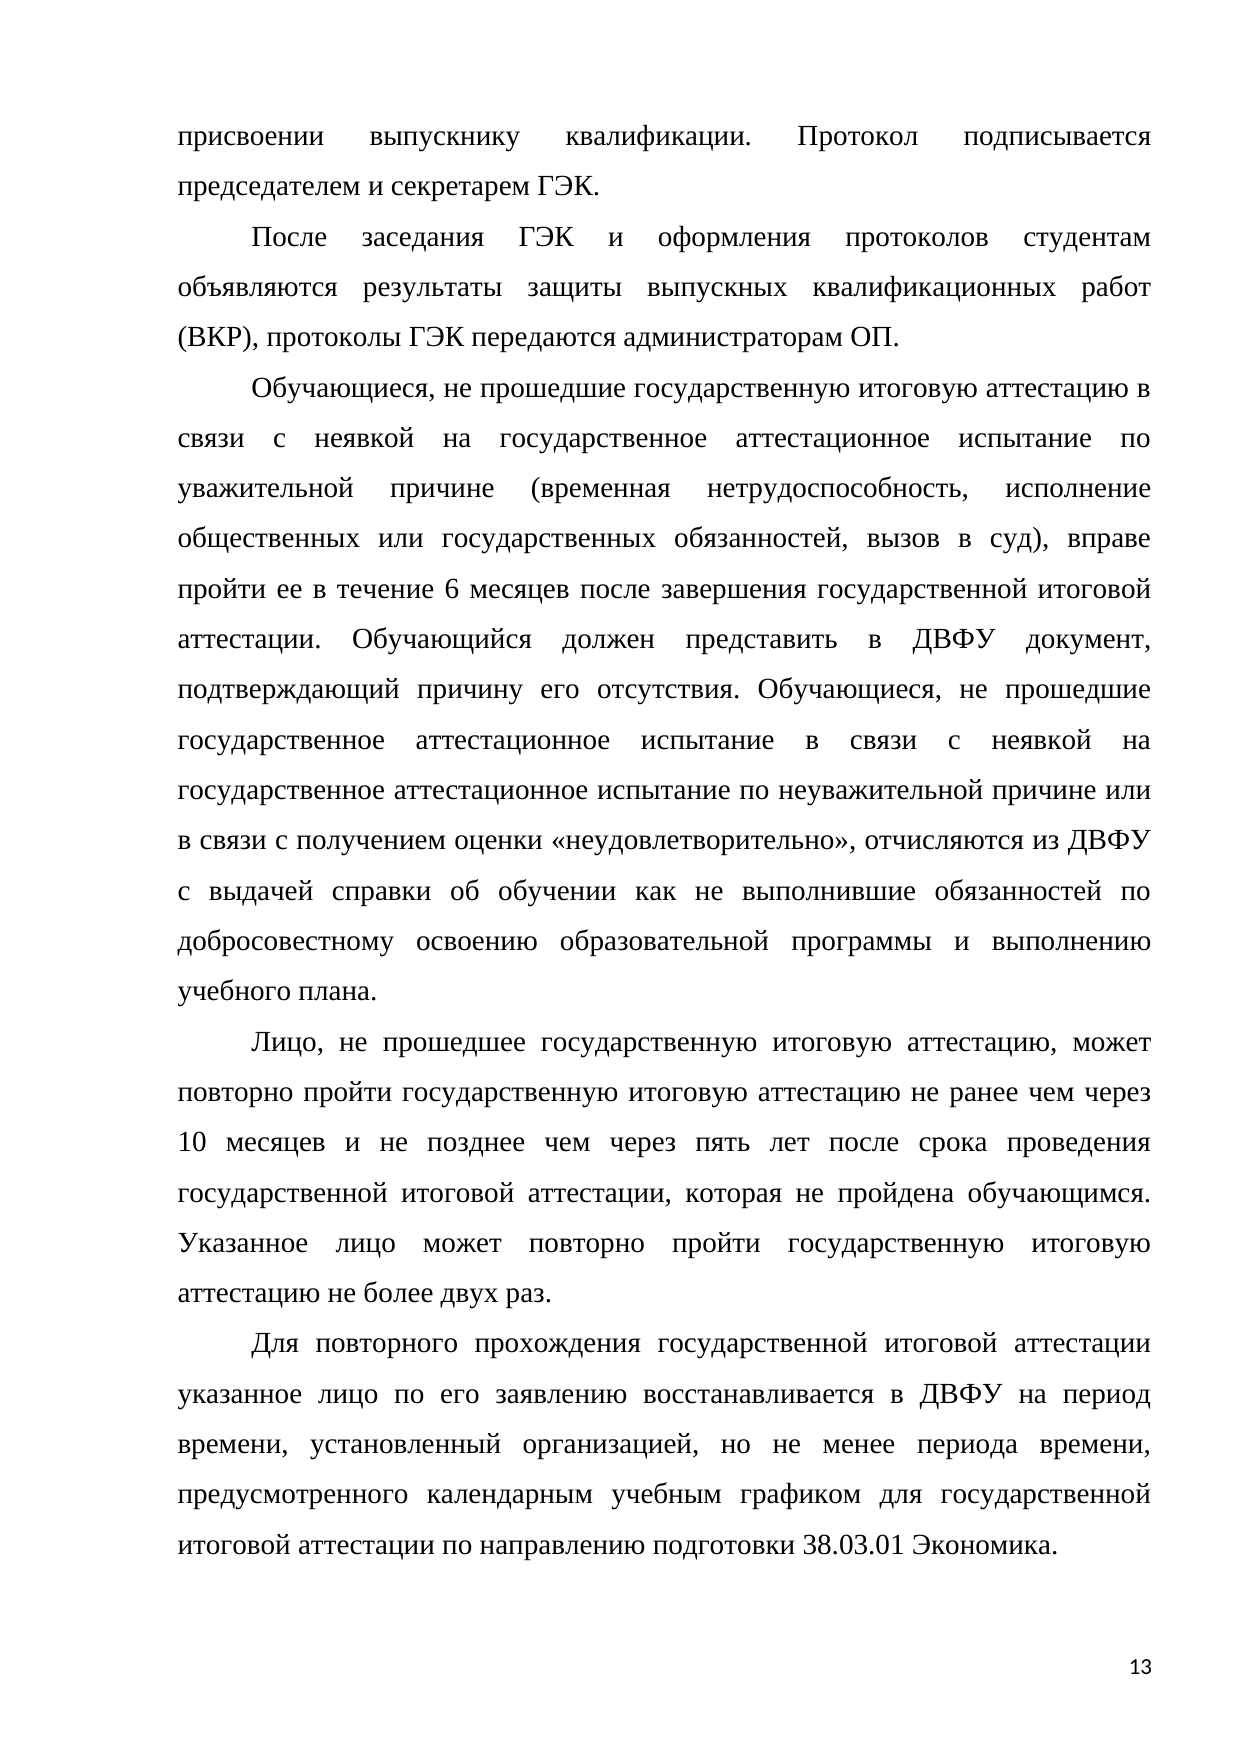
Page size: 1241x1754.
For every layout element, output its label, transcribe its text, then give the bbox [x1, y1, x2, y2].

text Лицо, не прошедшее государственную итоговую аттестацию, может повторно пройти государственную итоговую аттестацию не ранее чем через 10 месяцев и не позднее чем через пять лет после срока проведения государственной итоговой аттестации, которая не пройдена обучающимся. Указанное лицо может повторно пройти государственную итоговую аттестацию не более двух раз. [177, 1024, 1152, 1309]
text Обучающиеся, не прошедшие государственную итоговую аттестацию в связи с неявкой на государственное аттестационное испытание по уважительной причине (временная нетрудоспособность, исполнение общественных или государственных обязанностей, вызов в суд), вправе пройти ее в течение 6 месяцев после завершения государственной итоговой аттестации. Обучающийся должен представить в ДВФУ документ, подтверждающий причину его отсутствия. Обучающиеся, не прошедшие государственное аттестационное испытание в связи с неявкой на государственное аттестационное испытание по неуважительной причине или в связи с получением оценки «неудовлетворительно», отчисляются из ДВФУ с выдачей справки об обучении как не выполнившие обязанностей по добросовестному освоению образовательной программы и выполнению учебного плана. [177, 370, 1152, 1007]
text После заседания ГЭК и оформления протоколов студентам объявляются результаты защиты выпускных квалификационных работ (ВКР), протоколы ГЭК передаются администраторам ОП. [177, 219, 1152, 353]
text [177, 118, 1152, 202]
text Для повторного прохождения государственной итоговой аттестации указанное лицо по его заявлению восстанавливается в ДВФУ на период времени, установленный организацией, но не менее периода времени, предусмотренного календарным учебным графиком для государственной итоговой аттестации по направлению подготовки 38.03.01 Экономика. [177, 1326, 1152, 1560]
